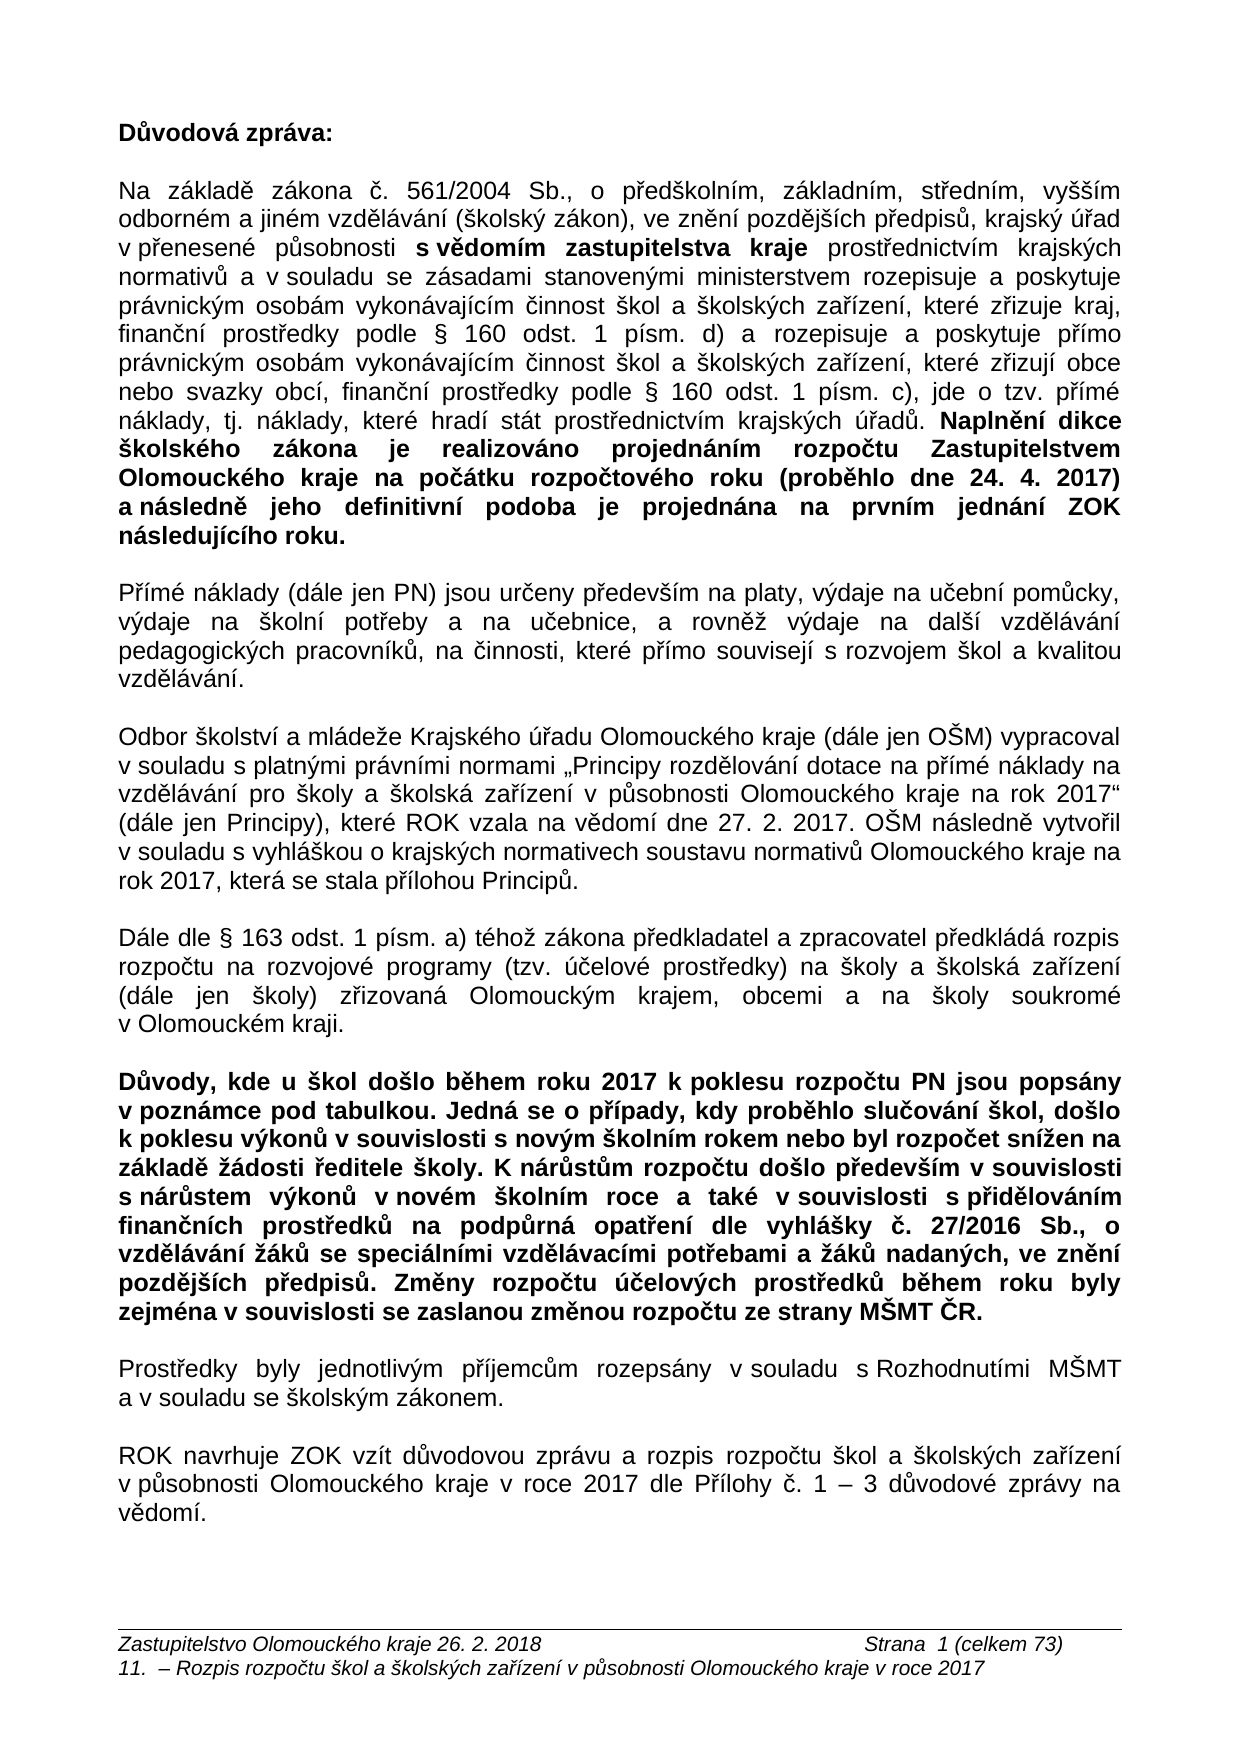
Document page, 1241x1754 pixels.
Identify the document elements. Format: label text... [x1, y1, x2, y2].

text Přímé náklady (dále jen PN) jsou určeny především na platy, výdaje na učební pomůcky, výdaje na školní potřeby a na učebnice, a rovněž výdaje na další vzdělávání pedagogických pracovníků, na činnosti, které přímo souvisejí s rozvojem škol a kvalitou vzdělávání. [118, 578, 1122, 693]
text Odbor školství a mládeže Krajského úřadu Olomouckého kraje (dále jen OŠM) vypracoval v souladu s platnými právními normami „Principy rozdělování dotace na přímé náklady na vzdělávání pro školy a školská zařízení v působnosti kého kraje na rok 2017“ (dále jen Principy), které ROK vzala na vědomí dne 27. 2. 2017. OŠM následně vytvořil v souladu s vyhláškou o krajských normativech soustavu normativů Olomouckého kraje na rok 2017, která se stala přílohou Principů. [118, 722, 1122, 894]
text Důvodová zpráva: [118, 118, 1122, 147]
text Důvody, kde u škol došlo během roku 2017 k poklesu rozpočtu PN jsou popsány v poznámce pod tabulkou. Jedná se o případy, kdy proběhlo slučování škol, došlo k poklesu výkonů v souvislosti s novým školním rokem nebo byl rozpočet snížen na základě žádosti ředitele školy. K nárůstům rozpočtu došlo především v souvislosti s nárůstem výkonů v novém školním roce a také v souvislosti s přidělováním finančních prostředků na podpůrná opatření dle vyhlášky č. 27/2016 Sb., o vzdělávání žáků se speciálními vzdělávacími potřebami a žáků nadaných, ve znění pozdějších předpisů. Změny rozpočtu účelových prostředků během roku byly zejména v souvislosti se zaslanou změnou rozpočtu ze strany MŠMT ČR. [118, 1067, 1122, 1326]
text ROK navrhuje ZOK vzít důvodovou zprávu a rozpis rozpočtu škol a školských zařízení v působnosti Olomouckého kraje v roce 2017 dle Přílohy č. 1 – 3 důvodové zprávy na vědomí. [118, 1441, 1122, 1527]
text Prostředky byly jednotlivým příjemcům rozepsány v souladu s Rozhodnutími ŠT a v souladu se školským zákonem. [118, 1354, 1122, 1412]
text Na základě zákona č. 561/2004 Sb., o předškolním, základním, středním, vyšším odborném a jiném vzdělávání (školský zákon), ve znění pozdějších předpisů, krajský úřad v přenesené působnosti s vědomím zastupitelstva kraje prostřednictvím krajských normativů a v souladu se zásadami stanovenými ministerstvem rozepisuje a poskytuje právnickým osobám vykonávajícím činnost škol a školských zařízení, které zřizuje kraj, finanční prostředky podle § 160 odst. 1 písm. d) a rozepisuje a poskytuje přímo právnickým osobám vykonávajícím činnost škol a školských zařízení, které zřizují obce nebo svazky obcí, finanční prostředky podle § 160 odst. 1 písm. c), jde o tzv. přímé náklady, tj. náklady, které hradí stát prostřednictvím krajských úřadů. Naplnění dikce školského zákona je realizováno projednáním rozpočtu Zastupitelstvem Olomouckého kraje na počátku rozpočtového roku (proběhlo dne 24. 4. 2017) a následně jeho definitivní podoba je projednána na prvním jednání ZOK následujícího roku. [118, 176, 1122, 549]
text Dále dle § 163 odst. 1 písm. a) téhož zákona předkladatel a zpracovatel předkládá rozpis rozpočtu na rozvojové programy (tzv. účelové prostředky) na školy a školská zařízení (dále jen školy) zřizovaná Olomouckým krajem, obcemi a na školy soukromé v Olomouckém kraji. [118, 923, 1122, 1038]
